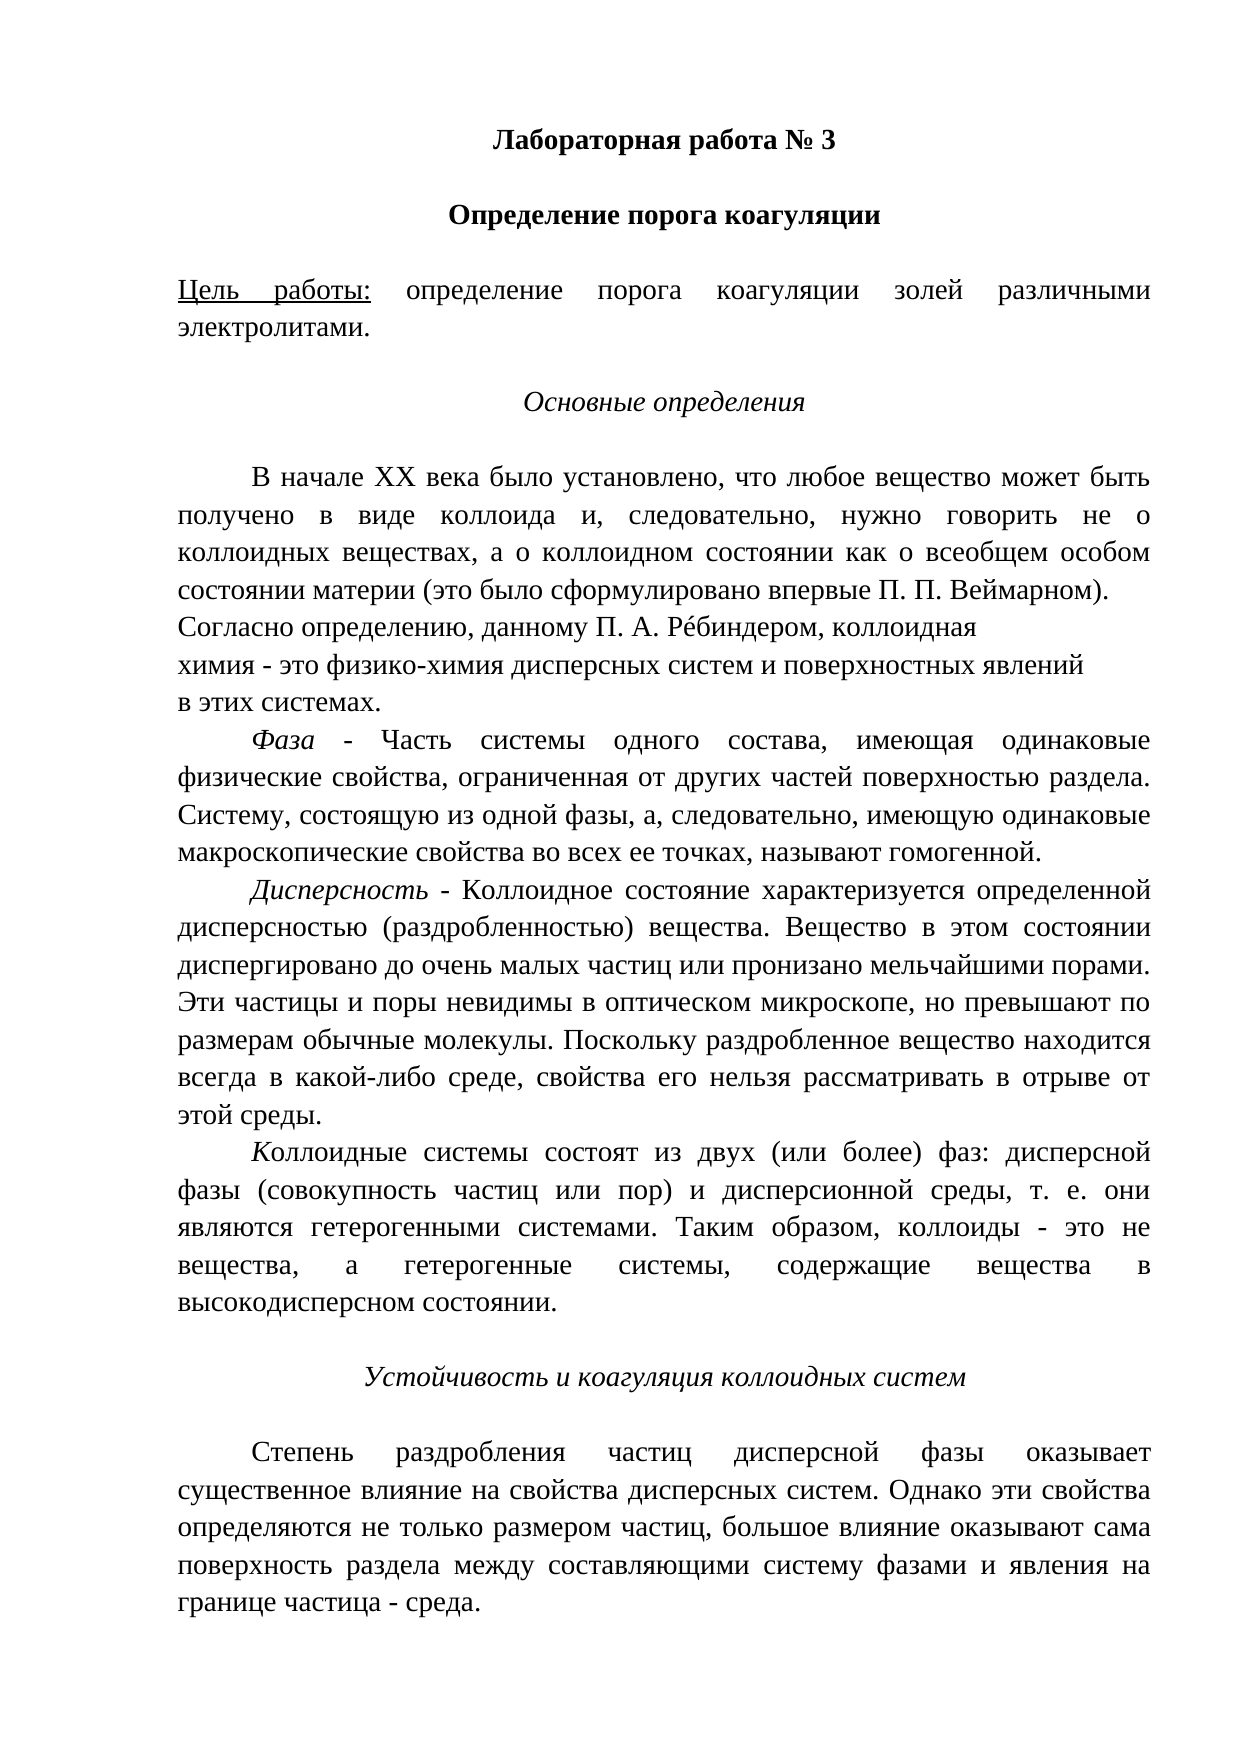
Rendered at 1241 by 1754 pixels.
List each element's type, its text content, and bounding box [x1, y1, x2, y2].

text Фаза - Часть системы одного состава, имеющая одинаковые физические свойства, ограниченная от других частей поверхностью раздела. Систему, состоящую из одной фазы, а, следовательно, имеющую одинаковые макроскопические свойства во всех ее точках, называют гомогенной. [177, 718, 1152, 868]
text Согласно определению, данному П. А. Рéбиндером, коллоидная [177, 606, 1152, 643]
text Дисперсность - Коллоидное состояние характеризуется определенной дисперсностью (раздробленностью) вещества. Вещество в этом состоянии диспергировано до очень малых частиц или пронизано мельчайшими порами. Эти частицы и поры невидимы в оптическом микроскопе, но превышают по размерам обычные молекулы. Поскольку раздробленное вещество находится всегда в какой-либо среде, свойства его нельзя рассматривать в отрыве от этой среды. [177, 868, 1152, 1131]
text Устойчивость и коагуляция коллоидных систем [177, 1356, 1152, 1393]
text Лабораторная работа № 3 [177, 118, 1152, 156]
text Коллоидные системы состоят из двух (или более) фаз: дисперсной фазы (совокупность частиц или пор) и дисперсионной среды, т. е. они являются гетерогенными системами. Таким образом, коллоиды - это не вещества, а гетерогенные системы, содержащие вещества в высокодисперсном состоянии. [177, 1131, 1152, 1318]
text Основные определения [177, 381, 1152, 418]
text Определение порога коагуляции [177, 193, 1152, 231]
text Цель работы: определение порога коагуляции золей различными электролитами. [177, 268, 1152, 343]
text химия - это физико-химия дисперсных систем и поверхностных явлений [177, 643, 1152, 681]
text В начале ХХ века было установлено, что любое вещество может быть получено в виде коллоида и, следовательно, нужно говорить не о коллоидных веществах, а о коллоидном состоянии как о всеобщем особом состоянии материи (это было сформулировано впервые П. П. Веймарном). [177, 456, 1152, 606]
text Степень раздробления частиц дисперсной фазы оказывает существенное влияние на свойства дисперсных систем. Однако эти свойства определяются не только размером частиц, большое влияние оказывают сама поверхность раздела между составляющими систему фазами и явления на границе частица - среда. [177, 1431, 1152, 1618]
text в этих системах. [177, 681, 1152, 718]
